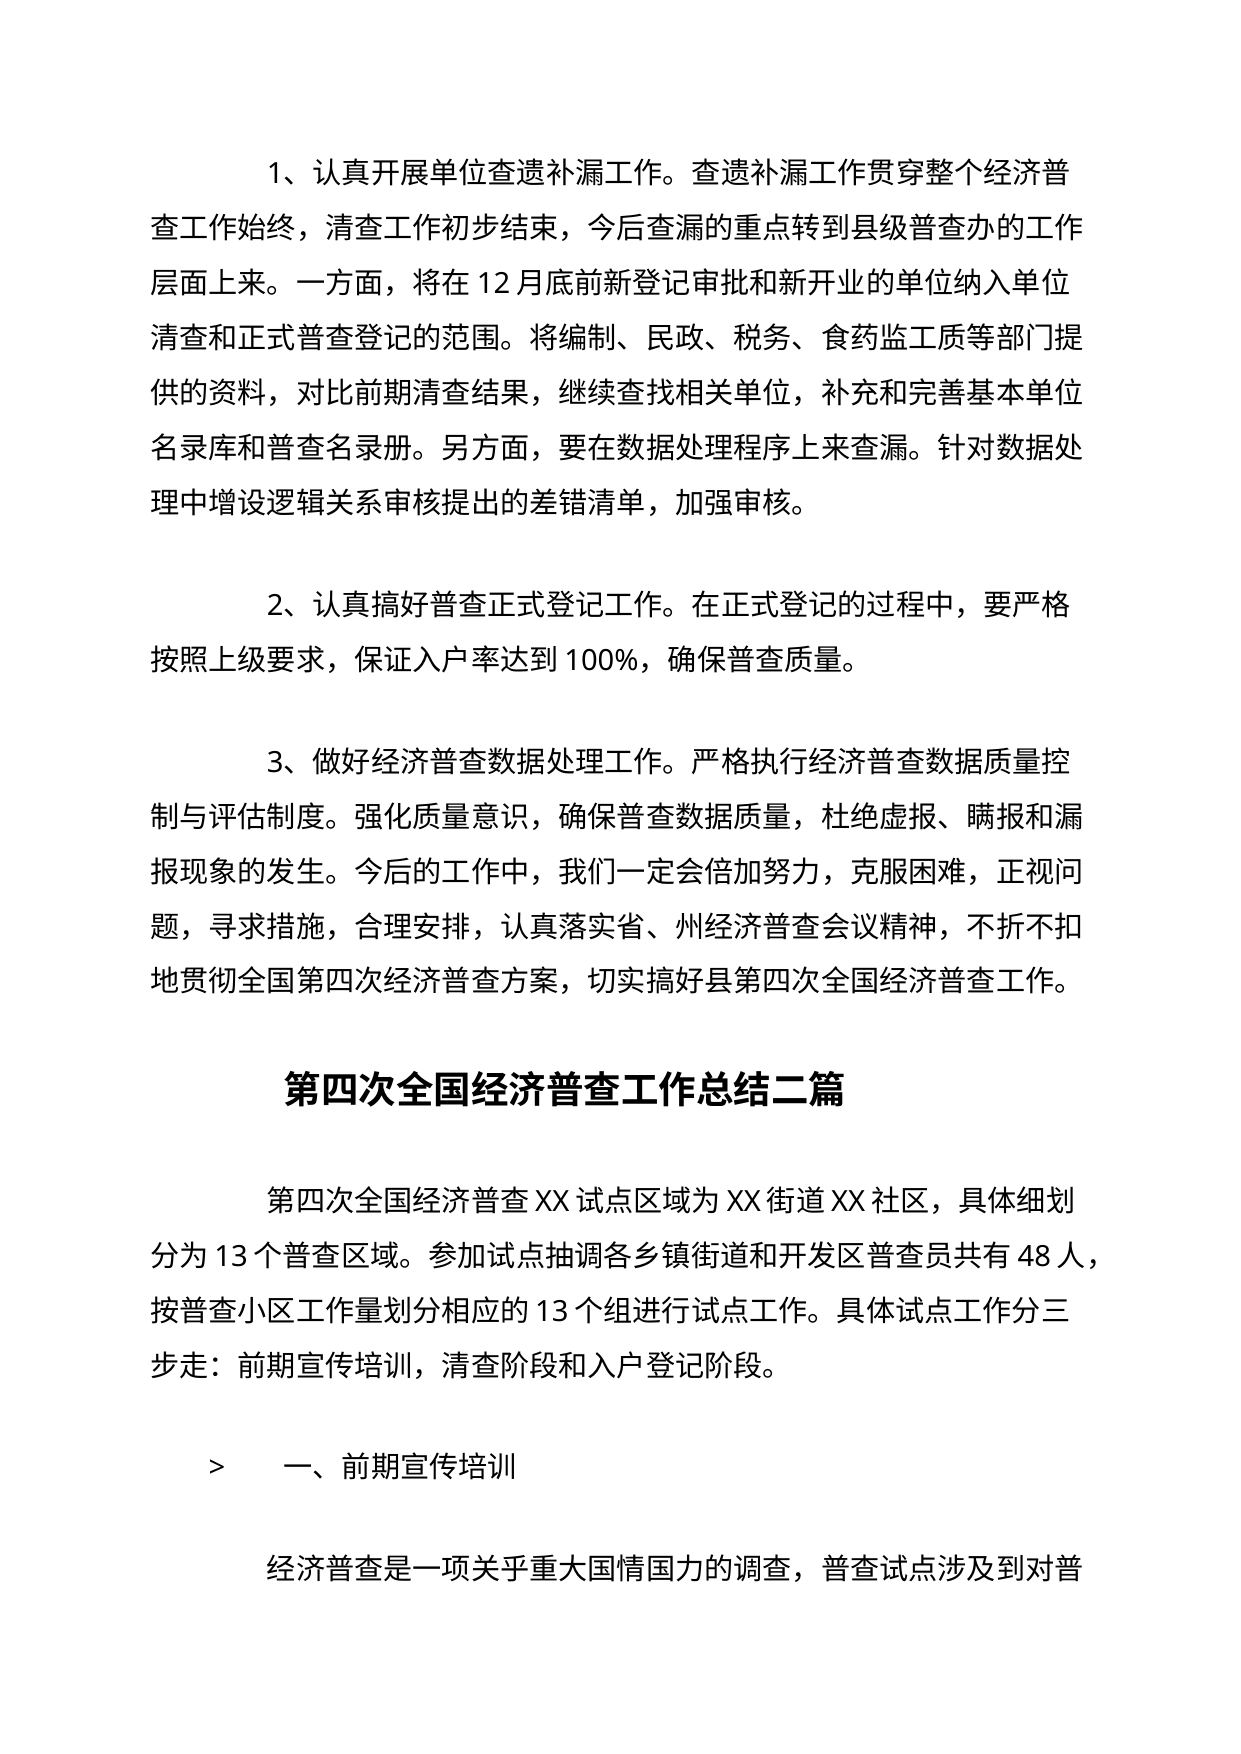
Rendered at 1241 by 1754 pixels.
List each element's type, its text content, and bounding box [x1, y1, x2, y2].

text 2、认真搞好普查正式登记工作。在正式登记的过程中，要严格按照上级要求，保证入户率达到100%，确保普查质量。 [150, 581, 1090, 679]
text 第四次全国经济普查XX试点区域为XX街道XX社区，具体细划分为13个普查区域。参加试点抽调各乡镇街道和开发区普查员共有48人，按普查小区工作量划分相应的13个组进行试点工作。具体试点工作分三步走：前期宣传培训，清查阶段和入户登记阶段。 [150, 1177, 1090, 1384]
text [150, 1546, 1090, 1588]
text > 一、前期宣传培训 [150, 1444, 1090, 1486]
text 3、做好经济普查数据处理工作。严格执行经济普查数据质量控制与评估制度。强化质量意识，确保普查数据质量，杜绝虚报、瞒报和漏报现象的发生。今后的工作中，我们一定会倍加努力，克服困难，正视问题，寻求措施，合理安排，认真落实省、州经济普查会议精神，不折不扣地贯彻全国第四次经济普查方案，切实搞好县第四次全国经济普查工作。 [150, 738, 1090, 1000]
text 第四次全国经济普查工作总结二篇 [150, 1060, 1090, 1114]
text 1、认真开展单位查遗补漏工作。查遗补漏工作贯穿整个经济普查工作始终，清查工作初步结束，今后查漏的重点转到县级普查办的工作层面上来。一方面，将在12月底前新登记审批和新开业的单位纳入单位清查和正式普查登记的范围。将编制、民政、税务、食药监工质等部门提供的资料，对比前期清查结果，继续查找相关单位，补充和完善基本单位名录库和普查名录册。另方面，要在数据处理程序上来查漏。针对数据处理中增设逻辑关系审核提出的差错清单，加强审核。 [150, 150, 1090, 522]
